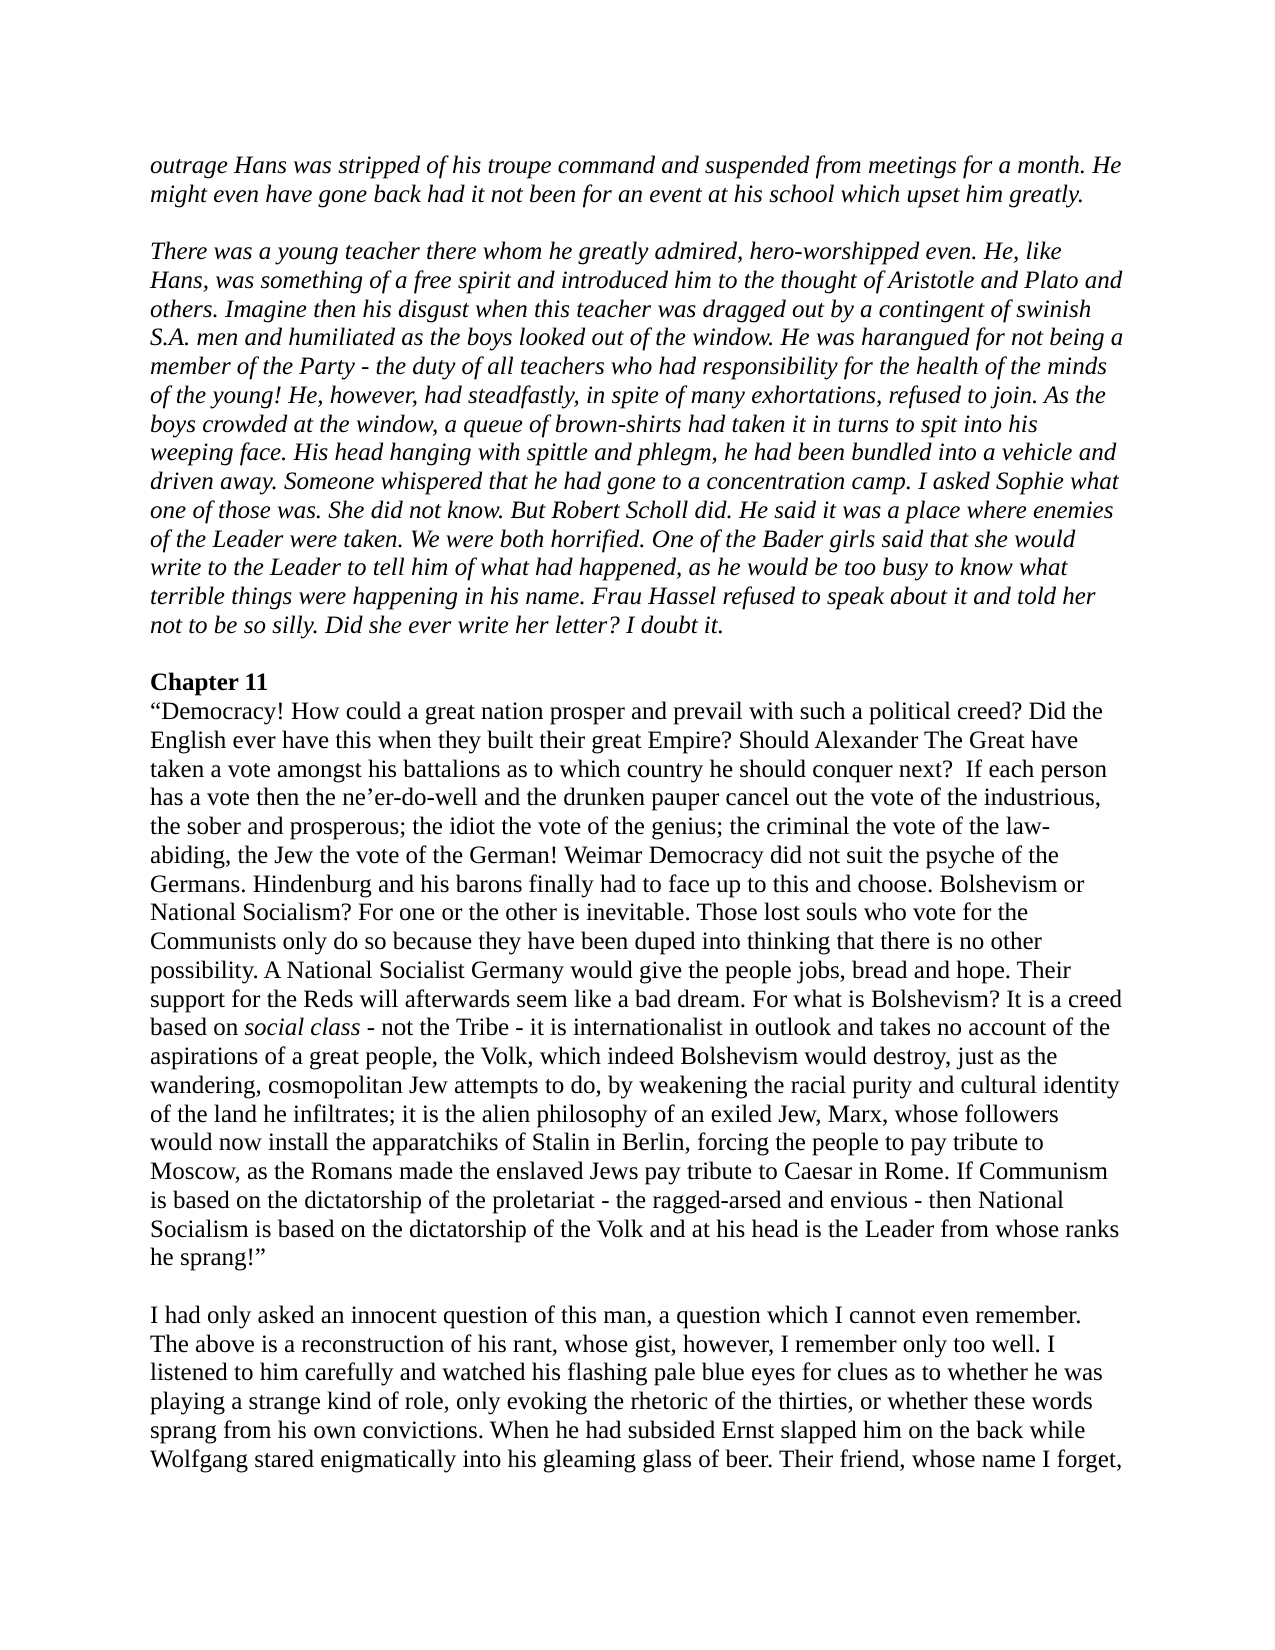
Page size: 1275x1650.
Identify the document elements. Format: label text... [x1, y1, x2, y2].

text There was a young teacher there whom he greatly admired, hero-worshipped even. He, like Hans, was something of a free spirit and introduced him to the thought of Aristotle and Plato and others. Imagine then his disgust when this teacher was dragged out by a contingent of swinish S.A. men and humiliated as the boys looked out of the window. He was harangued for not being a member of the Party - the duty of all teachers who had responsibility for the health of the minds of the young! He, however, had steadfastly, in spite of many exhortations, refused to join. As the boys crowded at the window, a queue of brown-shirts had taken it in turns to spit into his weeping face. His head hanging with spittle and phlegm, he had been bundled into a vehicle and driven away. Someone whispered that he had gone to a concentration camp. I asked Sophie what one of those was. She did not know. But Robert Scholl did. He said it was a place where enemies of the Leader were taken. We were both horrified. One of the Bader girls said that she would write to the Leader to tell him of what had happened, as he would be too busy to know what terrible things were happening in his name. Frau Hassel refused to speak about it and told her not to be so silly. Did she ever write her letter? I doubt it. [150, 236, 1125, 639]
text Chapter 11 [150, 667, 1125, 696]
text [150, 150, 1125, 207]
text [150, 1300, 1125, 1472]
text “Democracy! How could a great nation prosper and prevail with such a political creed? Did the English ever have this when they built their great Empire? Should Alexander The Great have taken a vote amongst his battalions as to which country he should conquer next? If each person has a vote then the ne’er-do-well and the drunken pauper cancel out the vote of the industrious, the sober and prosperous; the idiot the vote of the genius; the criminal the vote of the law-abiding, the Jew the vote of the German! Weimar Democracy did not suit the psyche of the Germans. Hindenburg and his barons finally had to face up to this and choose. Bolshevism or National Socialism? For one or the other is inevitable. Those lost souls who vote for the Communists only do so because they have been duped into thinking that there is no other possibility. A National Socialist Germany would give the people jobs, bread and hope. Their support for the Reds will afterwards seem like a bad dream. For what is Bolshevism? It is a creed based on social class - not the Tribe - it is internationalist in outlook and takes no account of the aspirations of a great people, the Volk, which indeed Bolshevism would destroy, just as the wandering, cosmopolitan Jew attempts to do, by weakening the racial purity and cultural identity of the land he infiltrates; it is the alien philosophy of an exiled Jew, Marx, whose followers would now install the apparatchiks of Stalin in Berlin, forcing the people to pay tribute to Moscow, as the Romans made the enslaved Jews pay tribute to Caesar in Rome. If Communism is based on the dictatorship of the proletariat - the ragged-arsed and envious - then National Socialism is based on the dictatorship of the Volk and at his head is the Leader from whose ranks he sprang!” [150, 696, 1125, 1271]
